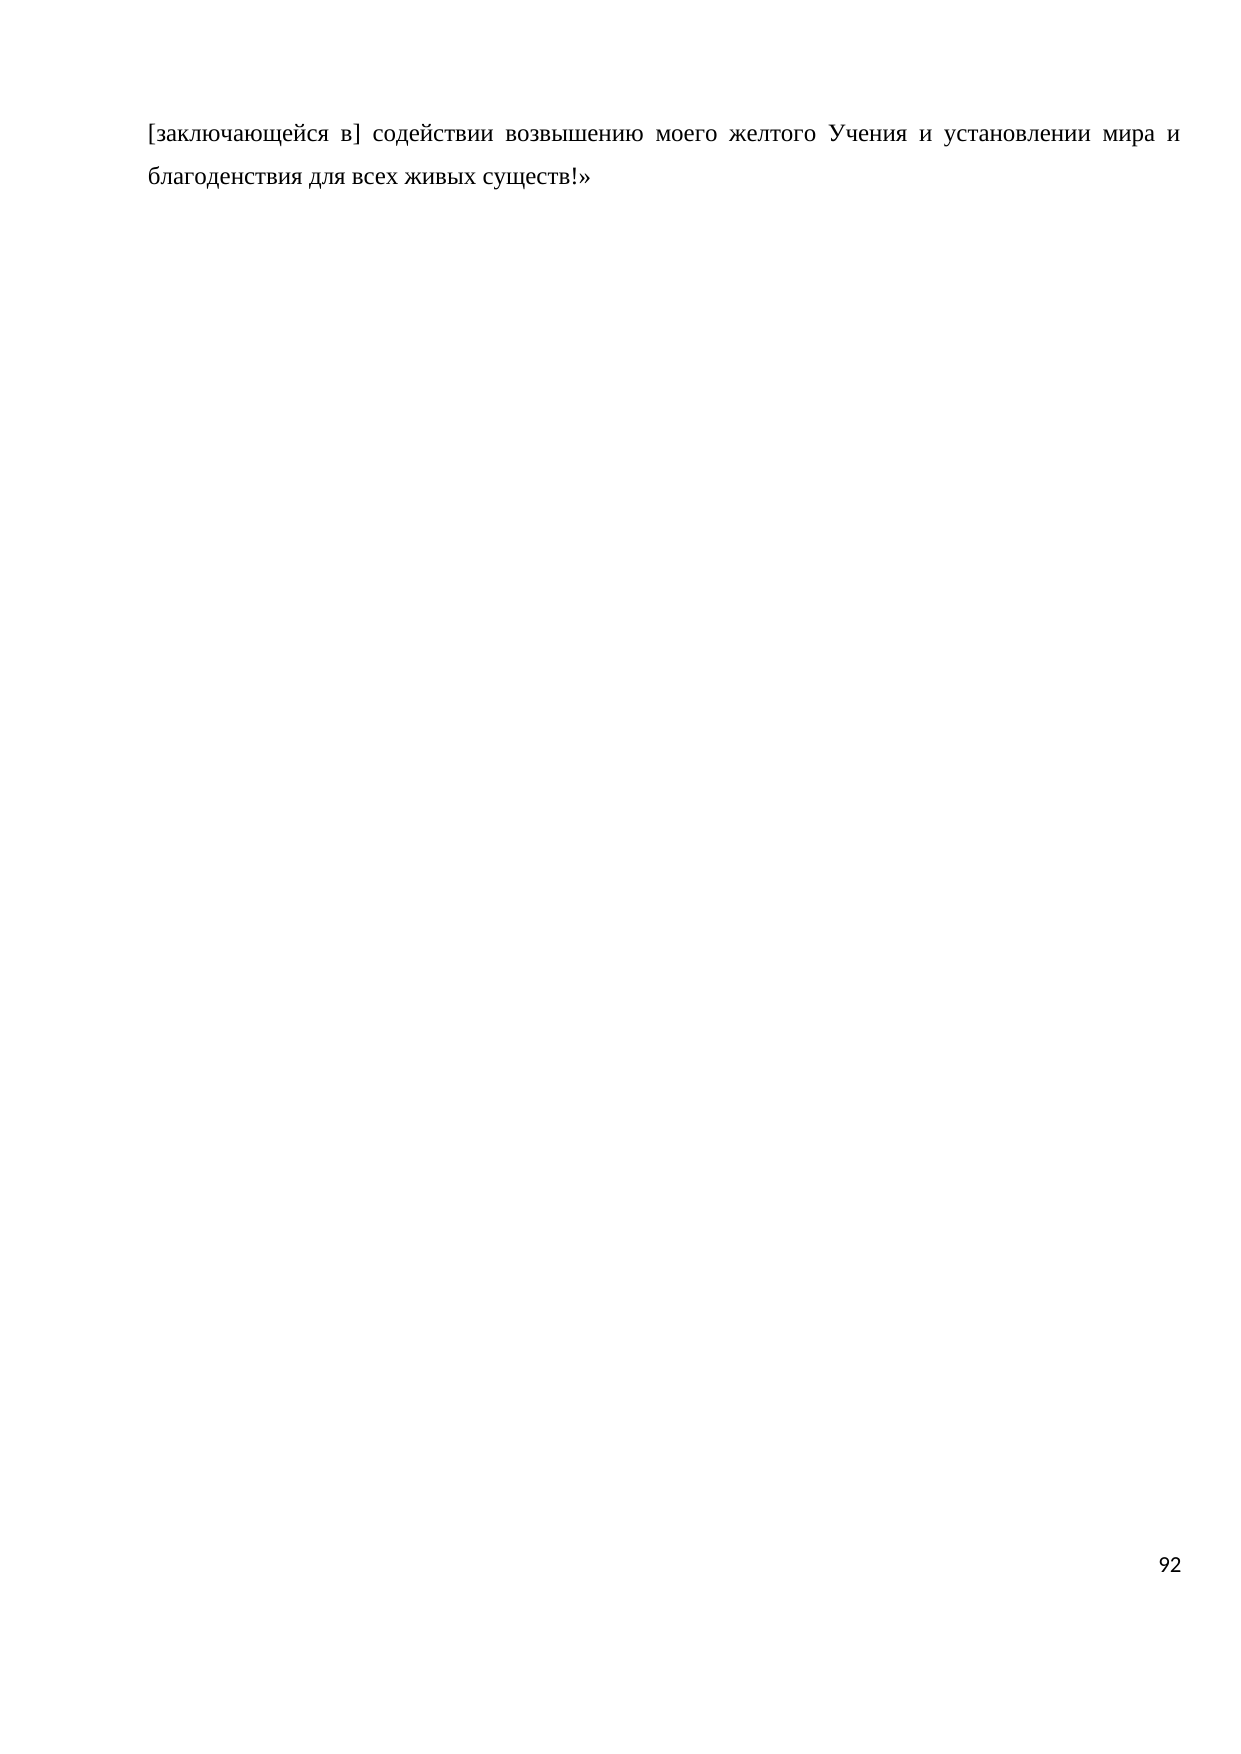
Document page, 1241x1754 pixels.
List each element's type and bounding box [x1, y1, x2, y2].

text [148, 118, 1181, 190]
